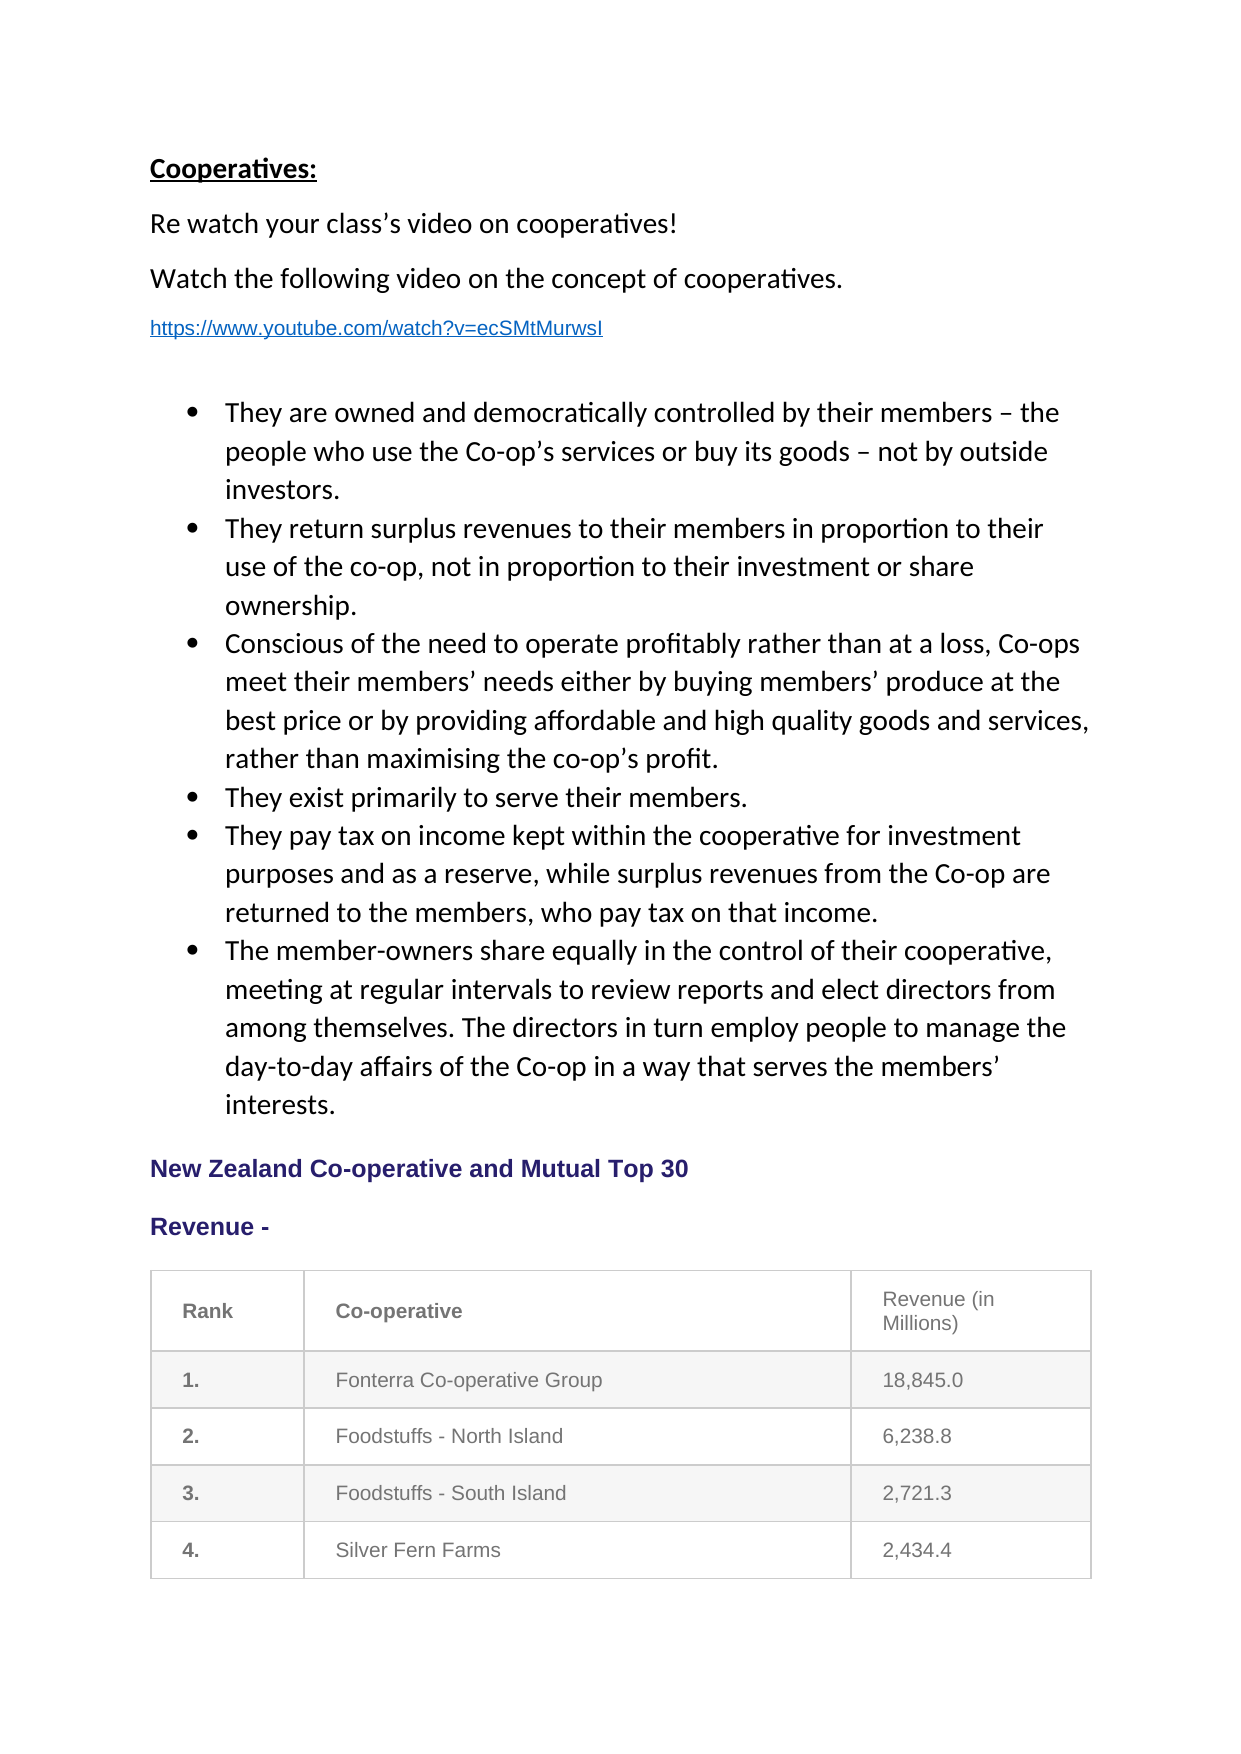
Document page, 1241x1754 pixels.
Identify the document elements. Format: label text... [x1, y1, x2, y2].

table_cell 2,721.3 [852, 1466, 1090, 1521]
table_header Revenue (in Millions) [852, 1271, 1090, 1350]
table_cell Silver Fern Farms [305, 1522, 850, 1577]
text Re watch your class’s video on cooperatives! [150, 205, 1090, 241]
list Conscious of the need to operate profitably rather than at a loss, Co-ops meet their members’ needs either by buying members’ produce at the best price or by providing affordable and high quality goods and services, rather than maximising the co-op’s profit. [187, 625, 1090, 776]
table_cell 4. [152, 1522, 303, 1577]
text Revenue - [150, 1212, 1090, 1241]
table_cell Foodstuffs - North Island [305, 1409, 850, 1464]
list The member-owners share equally in the control of their cooperative, meeting at regular intervals to review reports and elect directors from among themselves. The directors in turn employ people to manage the day-to-day affairs of the Co-op in a way that serves the members’ interests. [187, 932, 1090, 1122]
list They exist primarily to serve their members. [187, 779, 1090, 814]
text New Zealand Co-operative and Mutual Top 30 [150, 1154, 1090, 1183]
table_cell Foodstuffs - South Island [305, 1466, 850, 1521]
table_cell 2,434.4 [852, 1522, 1090, 1577]
table_header Rank [152, 1271, 303, 1350]
table_header Co-operative [305, 1271, 850, 1350]
table_cell Fonterra Co-operative Group [305, 1352, 850, 1407]
text Watch the following video on the concept of cooperatives. [150, 260, 1090, 296]
table_cell 2. [152, 1409, 303, 1464]
table_cell 1. [152, 1352, 303, 1407]
text https://www.youtube.com/watch?v=ecSMtMurwsI [150, 315, 1090, 339]
list They return surplus revenues to their members in proportion to their use of the co-op, not in proportion to their investment or share ownership. [187, 510, 1090, 622]
table_cell 3. [152, 1466, 303, 1521]
text Cooperatives: [150, 150, 1090, 186]
table_cell 18,845.0 [852, 1352, 1090, 1407]
table_cell 6,238.8 [852, 1409, 1090, 1464]
list They are owned and democratically controlled by their members – the people who use the Co-op’s services or buy its goods – not by outside investors. [187, 394, 1090, 507]
list They pay tax on income kept within the cooperative for investment purposes and as a reserve, while surplus revenues from the Co-op are returned to the members, who pay tax on that income. [187, 817, 1090, 930]
